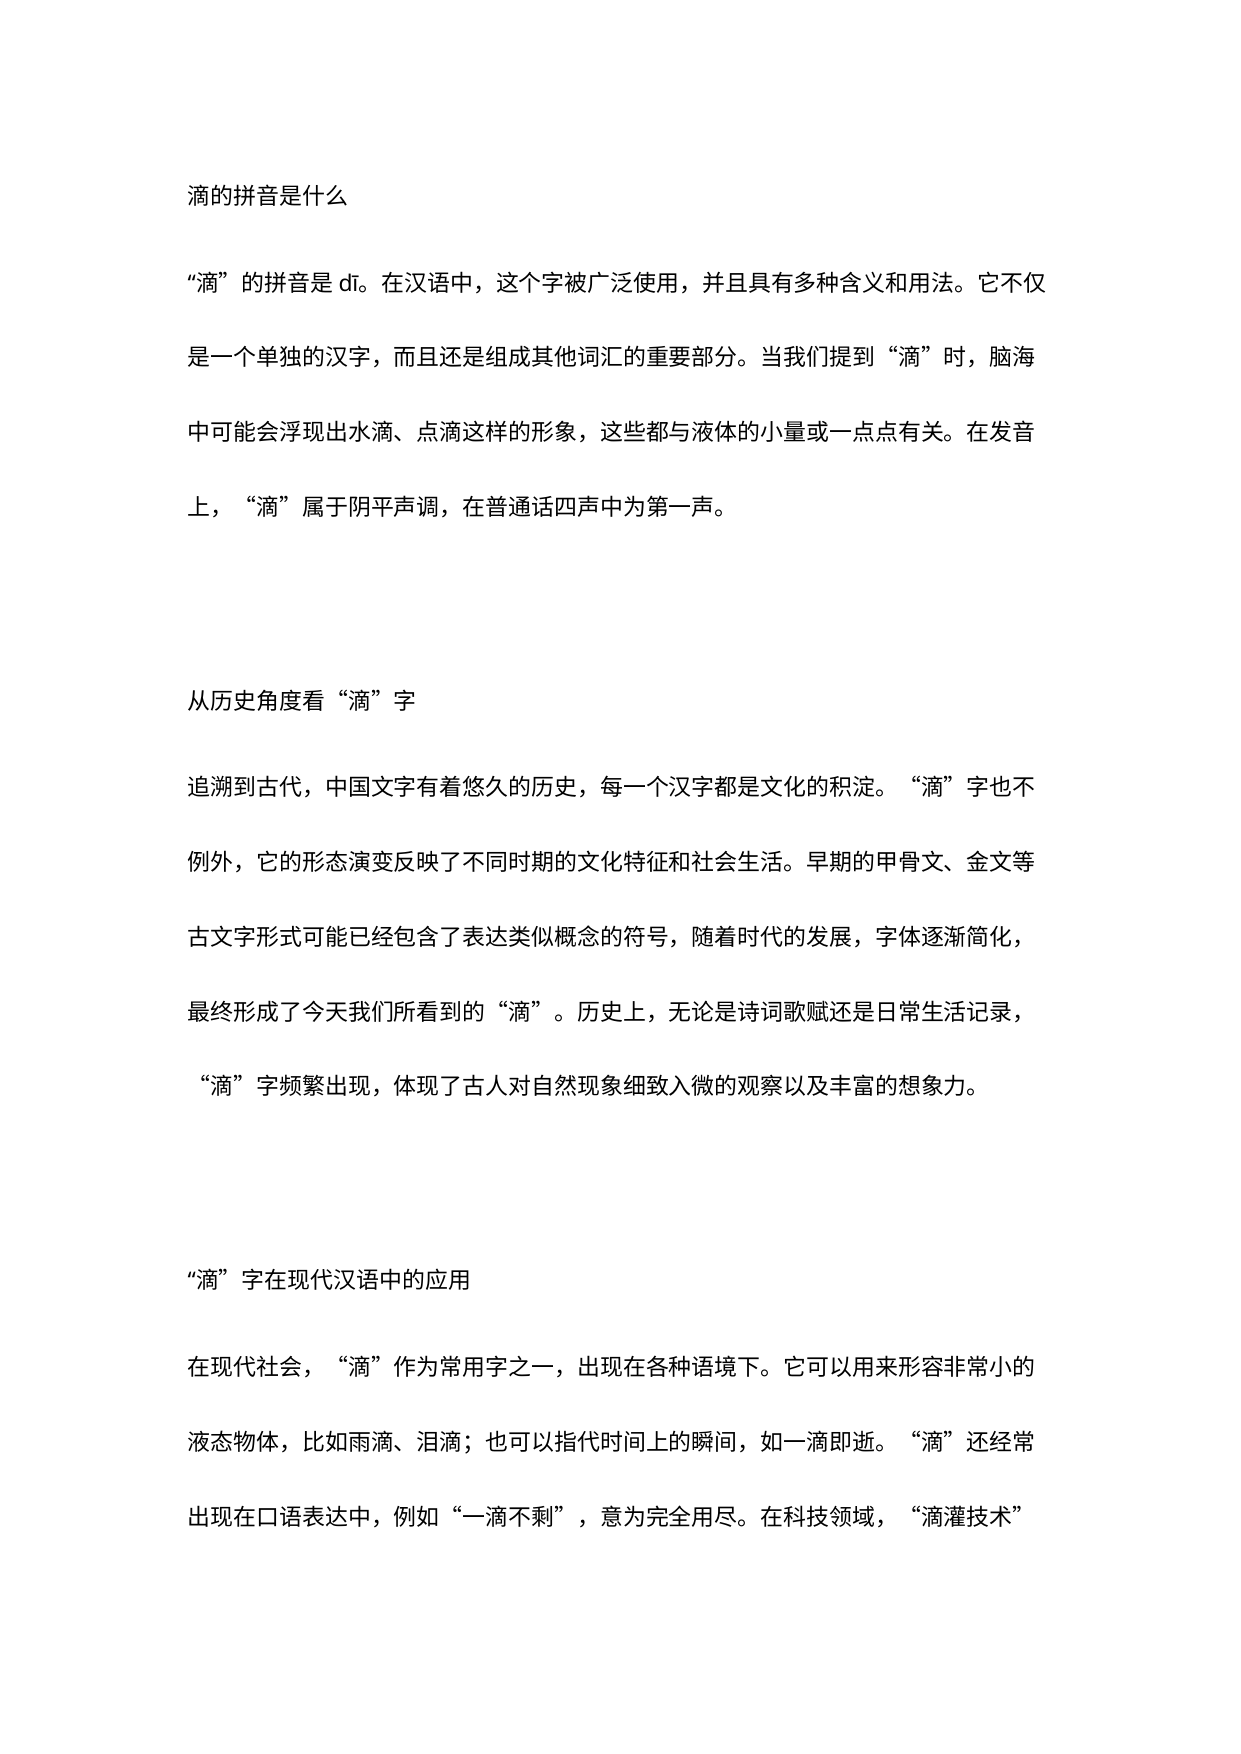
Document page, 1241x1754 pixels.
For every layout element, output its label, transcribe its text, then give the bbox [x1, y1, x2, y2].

text 从历史角度看“滴”字 [187, 667, 1053, 732]
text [187, 1333, 1053, 1547]
text “滴”字在现代汉语中的应用 [187, 1246, 1053, 1311]
text 追溯到古代，中国文字有着悠久的历史，每一个汉字都是文化的积淀。“滴”字也不例外，它的形态演变反映了不同时期的文化特征和社会生活。早期的甲骨文、金文等古文字形式可能已经包含了表达类似概念的符号，随着时代的发展，字体逐渐简化，最终形成了今天我们所看到的“滴”。历史上，无论是诗词歌赋还是日常生活记录，“滴”字频繁出现，体现了古人对自然现象细致入微的观察以及丰富的想象力。 [187, 753, 1053, 1117]
text “滴”的拼音是 dī。在汉语中，这个字被广泛使用，并且具有多种含义和用法。它不仅是一个单独的汉字，而且还是组成其他词汇的重要部分。当我们提到“滴”时，脑海中可能会浮现出水滴、点滴这样的形象，这些都与液体的小量或一点点有关。在发音上，“滴”属于阴平声调，在普通话四声中为第一声。 [187, 248, 1053, 538]
text 滴的拼音是什么 [187, 162, 1053, 227]
